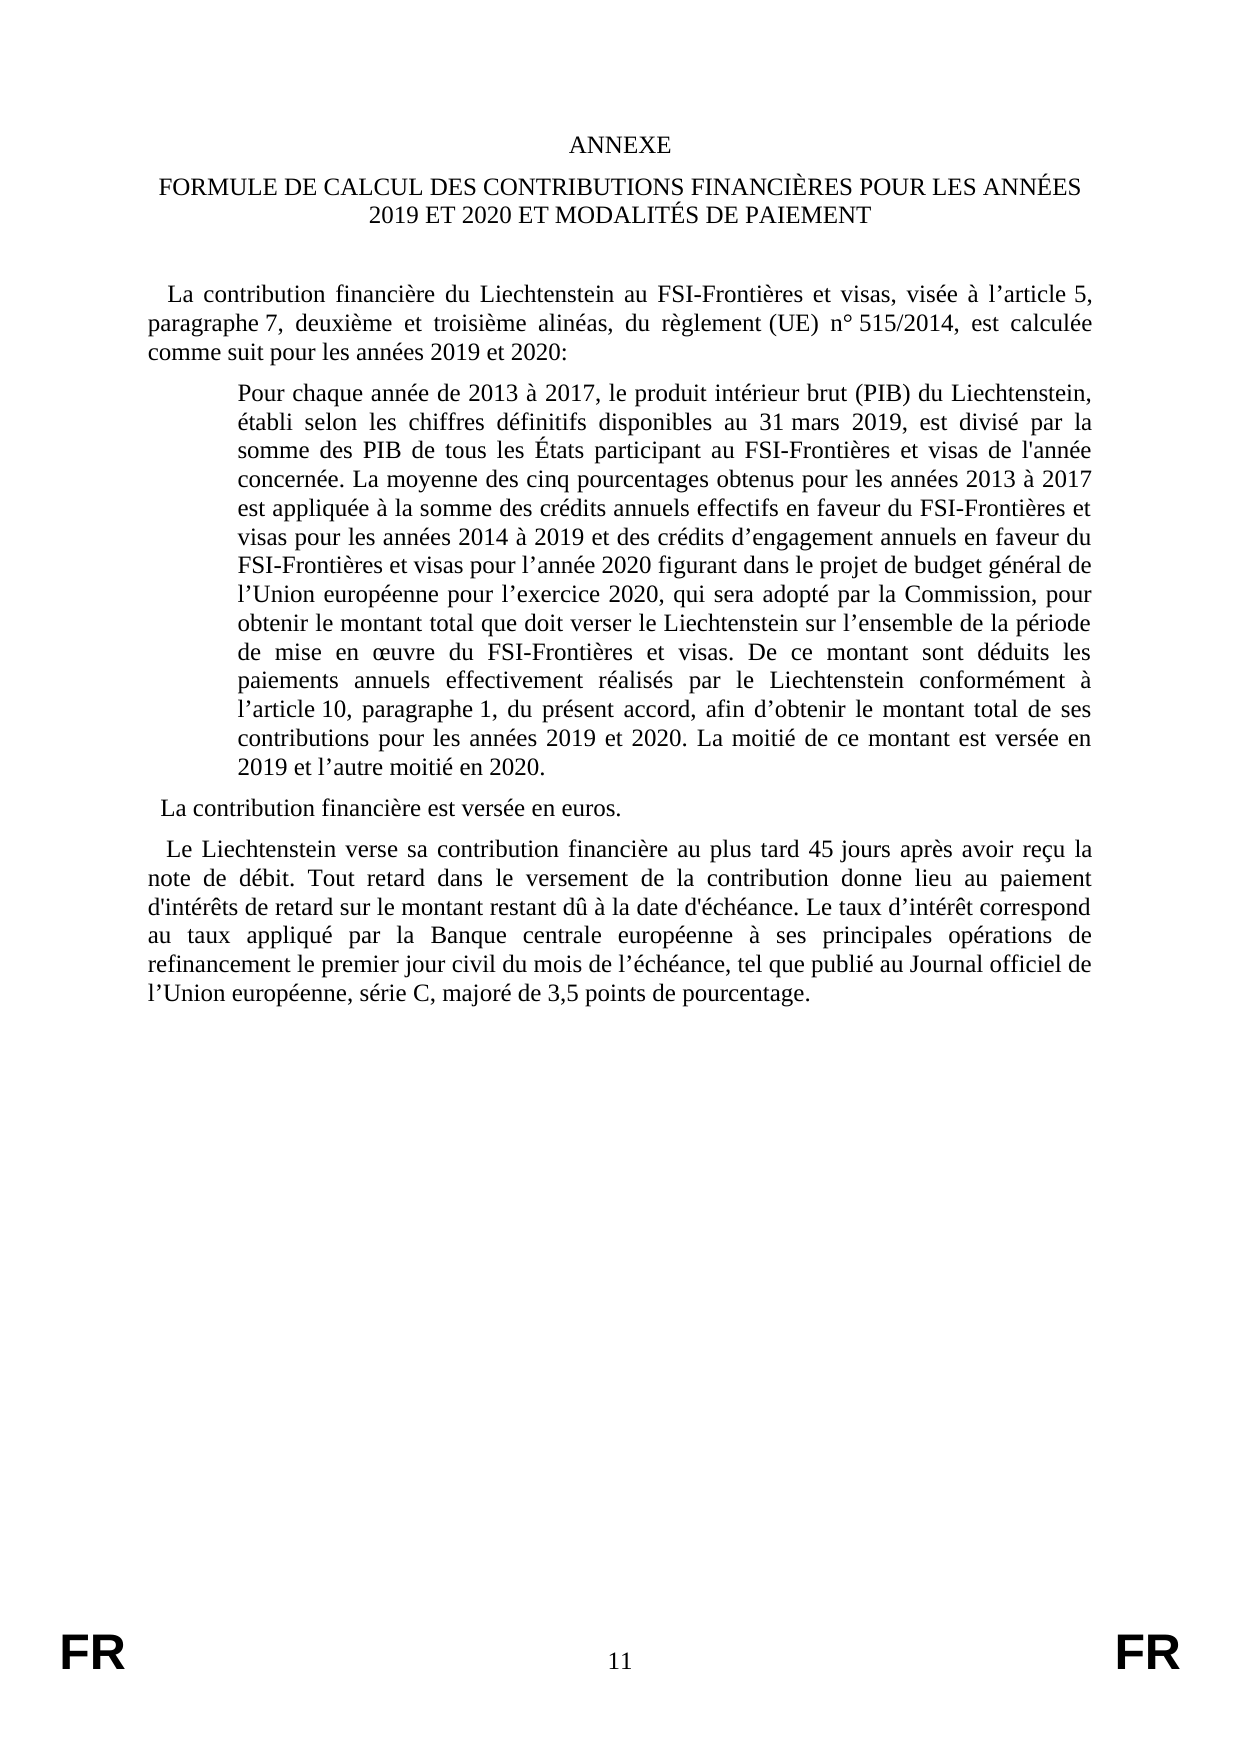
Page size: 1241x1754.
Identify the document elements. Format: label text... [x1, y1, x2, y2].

text La contribution financière du Liechtenstein au FSI-Frontières et visas, visée à l’article 5, paragraphe 7, deuxième et troisième alinéas, du règlement (UE) n° 515/2014, est calculée comme suit pour les années 2019 et 2020: [148, 279, 1093, 366]
text Formule de calcul des contributions financières pour les années 2019 et 2020 et modalités de paiement [148, 172, 1093, 229]
text La contribution financière est versée en euros. [148, 793, 1093, 822]
text Le Liechtenstein verse sa contribution financière au plus tard 45 jours après avoir reçu la note de débit. Tout retard dans le versement de la contribution donne lieu au paiement d'intérêts de retard sur le montant restant dû à la date d'échéance. Le taux d’intérêt correspond au taux appliqué par la Banque centrale européenne à ses principales opérations de refinancement le premier jour civil du mois de l’échéance, tel que publié au Journal officiel de l’Union européenne, série C, majoré de 3,5 points de pourcentage. [148, 834, 1093, 1007]
text Pour chaque année de 2013 à 2017, le produit intérieur brut (PIB) du Liechtenstein, établi selon les chiffres définitifs disponibles au 31 mars 2019, est divisé par la somme des PIB de tous les États participant au FSI-Frontières et visas de l'année concernée. La moyenne des cinq pourcentages obtenus pour les années 2013 à 2017 est appliquée à la somme des crédits annuels effectifs en faveur du FSI-Frontières et visas pour les années 2014 à 2019 et des crédits d’engagement annuels en faveur du FSI-Frontières et visas pour l’année 2020 figurant dans le projet de budget général de l’Union européenne pour l’exercice 2020, qui sera adopté par la Commission, pour obtenir le montant total que doit verser le Liechtenstein sur l’ensemble de la période de mise en œuvre du FSI-Frontières et visas. De ce montant sont déduits les paiements annuels effectivement réalisés par le Liechtenstein conformément à l’article 10, paragraphe 1, du présent accord, afin d’obtenir le montant total de ses contributions pour les années 2019 et 2020. La moitié de ce montant est versée en 2019 et l’autre moitié en 2020. [237, 378, 1093, 781]
text ANNEXE [148, 131, 1093, 159]
